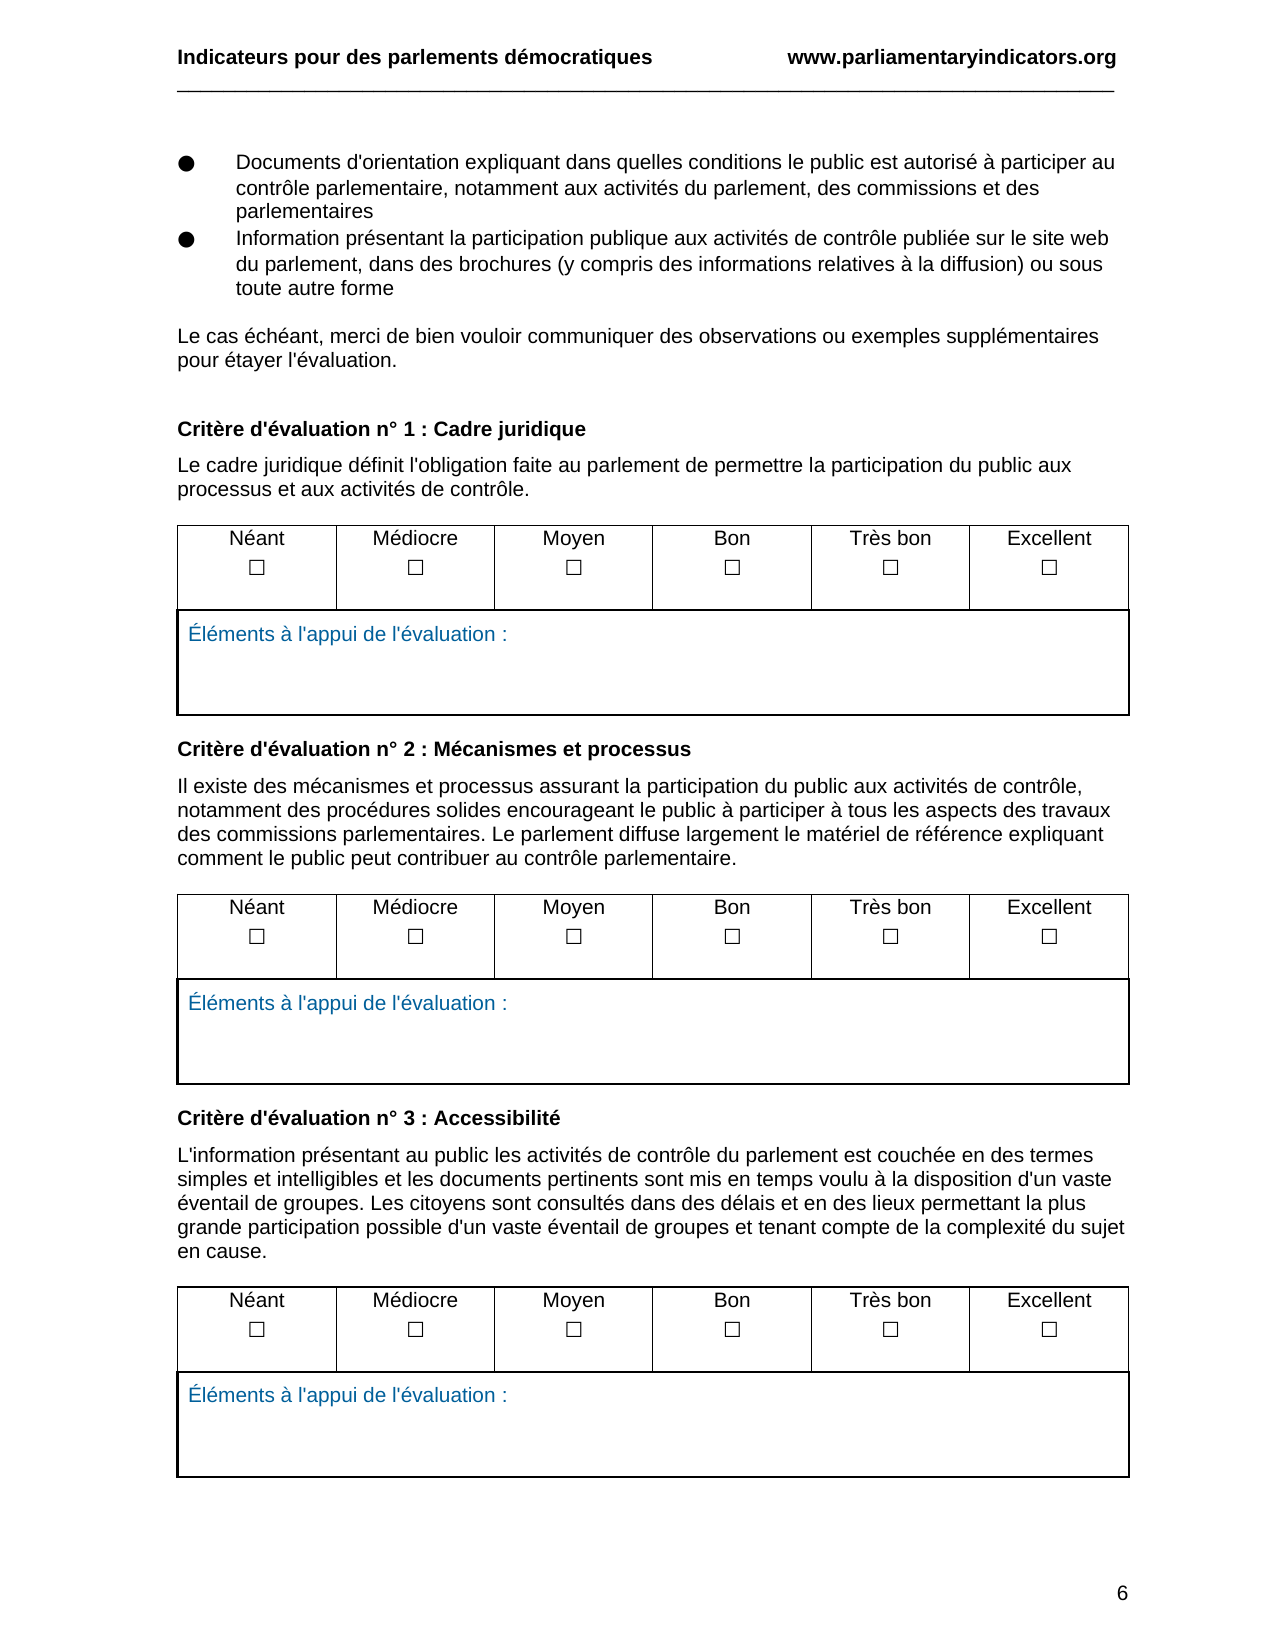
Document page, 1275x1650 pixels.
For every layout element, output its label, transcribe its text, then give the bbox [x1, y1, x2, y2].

text L'information présentant au public les activités de contrôle du parlement est couchée en des termes simples et intelligibles et les documents pertinents sont mis en temps voulu à la disposition d'un vaste éventail de groupes. Les citoyens sont consultés dans des délais et en des lieux permettant la plus grande participation possible d'un vaste éventail de groupes et tenant compte de la complexité du sujet en cause. [177, 1143, 1128, 1262]
list Information présentant la participation publique aux activités de contrôle publiée sur le site web du parlement, dans des brochures (y compris des informations relatives à la diffusion) ou sous toute autre forme [177, 223, 1128, 300]
table_cell Éléments à l'appui de l'évaluation : [179, 611, 1128, 714]
table_header Bon ☐ [653, 895, 811, 978]
text Il existe des mécanismes et processus assurant la participation du public aux activités de contrôle, notamment des procédures solides encourageant le public à participer à tous les aspects des travaux des commissions parlementaires. Le parlement diffuse largement le matériel de référence expliquant comment le public peut contribuer au contrôle parlementaire. [177, 774, 1128, 869]
table_header Médiocre ☐ [337, 895, 494, 978]
table_header Néant ☐ [178, 895, 336, 978]
table_header Moyen ☐ [495, 526, 652, 609]
table_header Excellent ☐ [970, 526, 1128, 609]
table_header Médiocre ☐ [337, 526, 494, 609]
table_header Bon ☐ [653, 526, 811, 609]
list Documents d'orientation expliquant dans quelles conditions le public est autorisé à participer au contrôle parlementaire, notamment aux activités du parlement, des commissions et des parlementaires [177, 147, 1128, 223]
subtitle Critère d'évaluation n° 1 : Cadre juridique [177, 416, 1128, 440]
table_header Médiocre ☐ [337, 1288, 494, 1371]
table_header Bon ☐ [653, 1288, 811, 1371]
table_cell Éléments à l'appui de l'évaluation : [179, 980, 1128, 1083]
subtitle Critère d'évaluation n° 2 : Mécanismes et processus [177, 737, 1128, 761]
table_header Excellent ☐ [970, 895, 1128, 978]
table_header Excellent ☐ [970, 1288, 1128, 1371]
table_header Très bon ☐ [812, 1288, 969, 1371]
table_header Très bon ☐ [812, 526, 969, 609]
table_header Moyen ☐ [495, 895, 652, 978]
text Le cas échéant, merci de bien vouloir communiquer des observations ou exemples supplémentaires pour étayer l'évaluation. [177, 324, 1128, 372]
table_header Moyen ☐ [495, 1288, 652, 1371]
table_header Néant ☐ [178, 526, 336, 609]
text Le cadre juridique définit l'obligation faite au parlement de permettre la participation du public aux processus et aux activités de contrôle. [177, 453, 1128, 501]
table_header Très bon ☐ [812, 895, 969, 978]
table_cell Éléments à l'appui de l'évaluation : [179, 1373, 1128, 1476]
table_header Néant ☐ [178, 1288, 336, 1371]
subtitle Critère d'évaluation n° 3 : Accessibilité [177, 1106, 1128, 1130]
